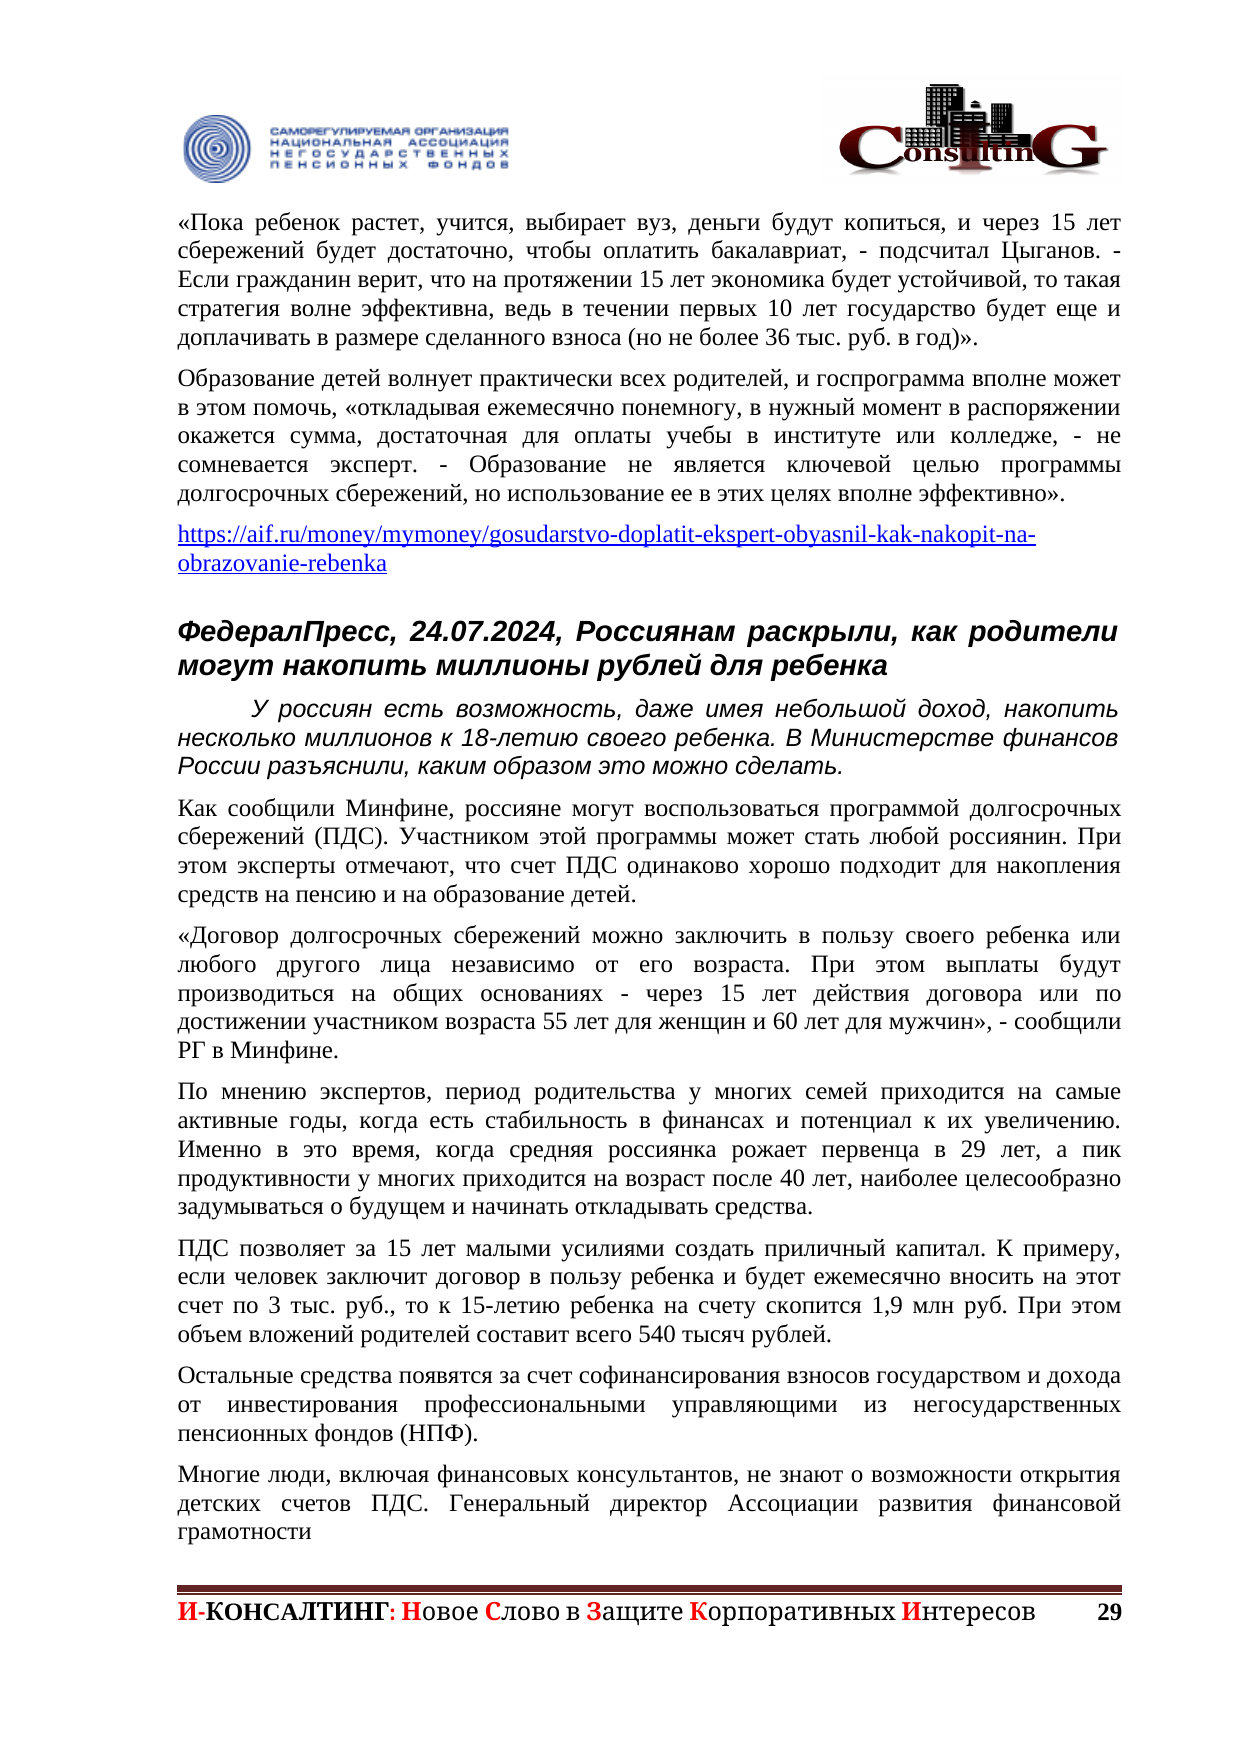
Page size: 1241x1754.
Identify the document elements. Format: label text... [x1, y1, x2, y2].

text https://aif.ru/money/mymoney/gosudarstvo-doplatit-ekspert-obyasnil-kak-nakopit-na-obrazovanie-rebenka [177, 519, 1122, 577]
text «Договор долгосрочных сбережений можно заключить в пользу своего ребенка или любого другого лица независимо от его возраста. При этом выплаты будут производиться на общих основаниях - через 15 лет действия договора или по достижении участником возраста 55 лет для женщин и 60 лет для мужчин», - сообщили РГ в Минфине. [177, 920, 1122, 1064]
subtitle У россиян есть возможность, даже имея небольшой доход, накопить несколько миллионов к 18-летию своего ребенка. В Министерстве финансов России разъяснили, каким образом это можно сделать. [177, 694, 1122, 780]
text Многие люди, включая финансовых консультантов, не знают о возможности открытия детских счетов ПДС. Генеральный директор Ассоциации развития финансовой грамотности [177, 1459, 1122, 1545]
text По мнению экспертов, период родительства у многих семей приходится на самые активные годы, когда есть стабильность в финансах и потенциал к их увеличению. Именно в это время, когда средняя россиянка рожает первенца в 29 лет, а пик продуктивности у многих приходится на возраст после 40 лет, наиболее целесообразно задумываться о будущем и начинать откладывать средства. [177, 1076, 1122, 1220]
text ПДС позволяет за 15 лет малыми усилиями создать приличный капитал. К примеру, если человек заключит договор в пользу ребенка и будет ежемесячно вносить на этот счет по 3 тыс. руб., то к 15-летию ребенка на счету скопится 1,9 млн руб. При этом объем вложений родителей составит всего 540 тысяч рублей. [177, 1233, 1122, 1348]
picture [183, 115, 509, 183]
picture [822, 73, 1123, 183]
text Как сообщили Минфине, россияне могут воспользоваться программой долгосрочных сбережений (ПДС). Участником этой программы может стать любой россиянин. При этом эксперты отмечают, что счет ПДС одинаково хорошо подходит для накопления средств на пенсию и на образование детей. [177, 793, 1122, 908]
text Остальные средства появятся за счет софинансирования взносов государством и дохода от инвестирования профессиональными управляющими из негосударственных пенсионных фондов (НПФ). [177, 1360, 1122, 1446]
text Образование детей волнует практически всех родителей, и госпрограмма вполне может в этом помочь, «откладывая ежемесячно понемногу, в нужный момент в распоряжении окажется сумма, достаточная для оплаты учебы в институте или колледже, - не сомневается эксперт. - Образование не является ключевой целью программы долгосрочных сбережений, но использование ее в этих целях вполне эффективно». [177, 363, 1122, 507]
text «Пока ребенок растет, учится, выбирает вуз, деньги будут копиться, и через 15 лет сбережений будет достаточно, чтобы оплатить бакалавриат, - подсчитал Цыганов. - Если гражданин верит, что на протяжении 15 лет экономика будет устойчивой, то такая стратегия волне эффективна, ведь в течении первых 10 лет государство будет еще и доплачивать в размере сделанного взноса (но не более 36 тыс. руб. в год)». [177, 207, 1122, 351]
subtitle ФедералПресс, 24.07.2024, Россиянам раскрыли, как родители могут накопить миллионы рублей для ребенка [177, 614, 1122, 681]
